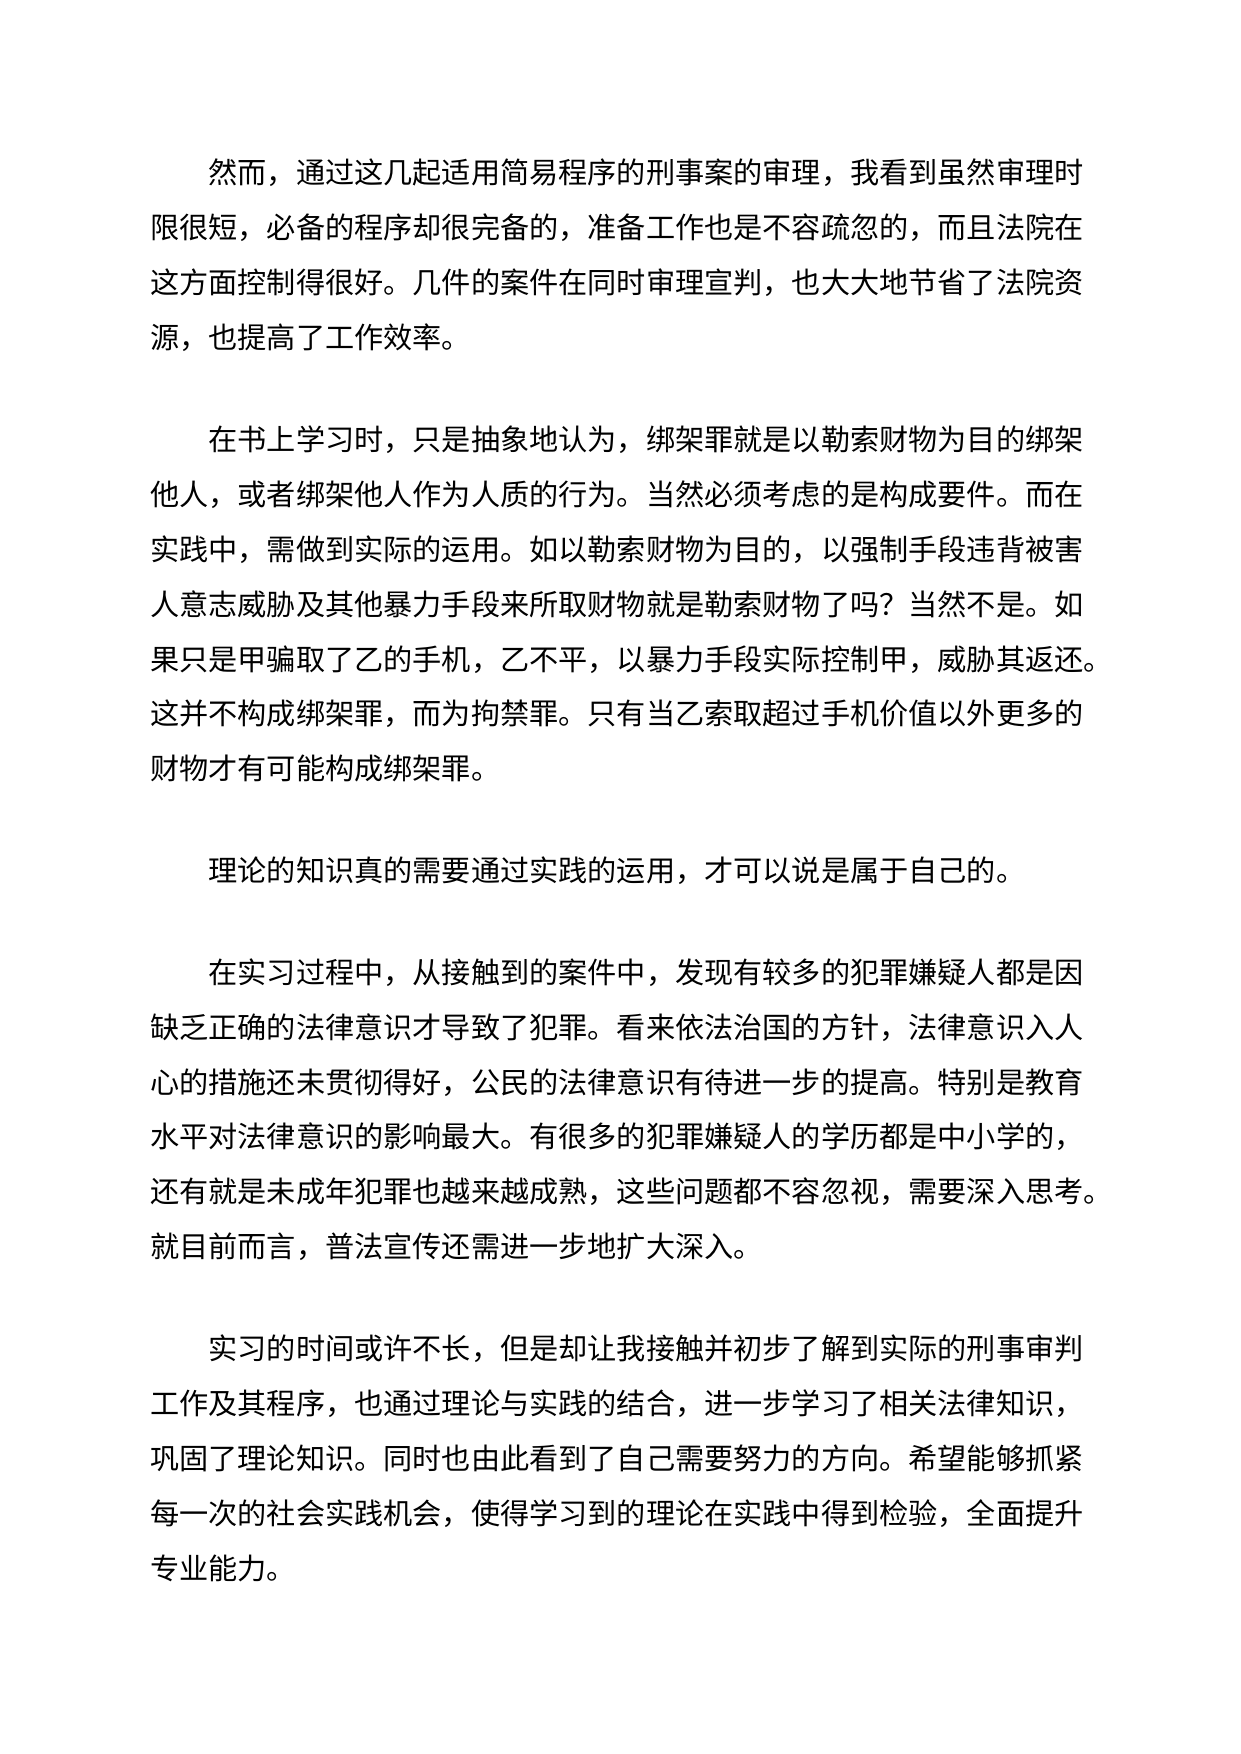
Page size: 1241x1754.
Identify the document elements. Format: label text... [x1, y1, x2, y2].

text 实习的时间或许不长，但是却让我接触并初步了解到实际的刑事审判工作及其程序，也通过理论与实践的结合，进一步学习了相关法律知识，巩固了理论知识。同时也由此看到了自己需要努力的方向。希望能够抓紧每一次的社会实践机会，使得学习到的理论在实践中得到检验，全面提升专业能力。 [150, 1326, 1090, 1587]
text 在书上学习时，只是抽象地认为，绑架罪就是以勒索财物为目的绑架他人，或者绑架他人作为人质的行为。当然必须考虑的是构成要件。而在实践中，需做到实际的运用。如以勒索财物为目的，以强制手段违背被害人意志威胁及其他暴力手段来所取财物就是勒索财物了吗？当然不是。如果只是甲骗取了乙的手机，乙不平，以暴力手段实际控制甲，威胁其返还。这并不构成绑架罪，而为拘禁罪。只有当乙索取超过手机价值以外更多的财物才有可能构成绑架罪。 [150, 416, 1090, 788]
text 然而，通过这几起适用简易程序的刑事案的审理，我看到虽然审理时限很短，必备的程序却很完备的，准备工作也是不容疏忽的，而且法院在这方面控制得很好。几件的案件在同时审理宣判，也大大地节省了法院资源，也提高了工作效率。 [150, 150, 1090, 357]
text 理论的知识真的需要通过实践的运用，才可以说是属于自己的。 [150, 848, 1090, 890]
text 在实习过程中，从接触到的案件中，发现有较多的犯罪嫌疑人都是因缺乏正确的法律意识才导致了犯罪。看来依法治国的方针，法律意识入人心的措施还未贯彻得好，公民的法律意识有待进一步的提高。特别是教育水平对法律意识的影响最大。有很多的犯罪嫌疑人的学历都是中小学的，还有就是未成年犯罪也越来越成熟，这些问题都不容忽视，需要深入思考。就目前而言，普法宣传还需进一步地扩大深入。 [150, 949, 1090, 1266]
